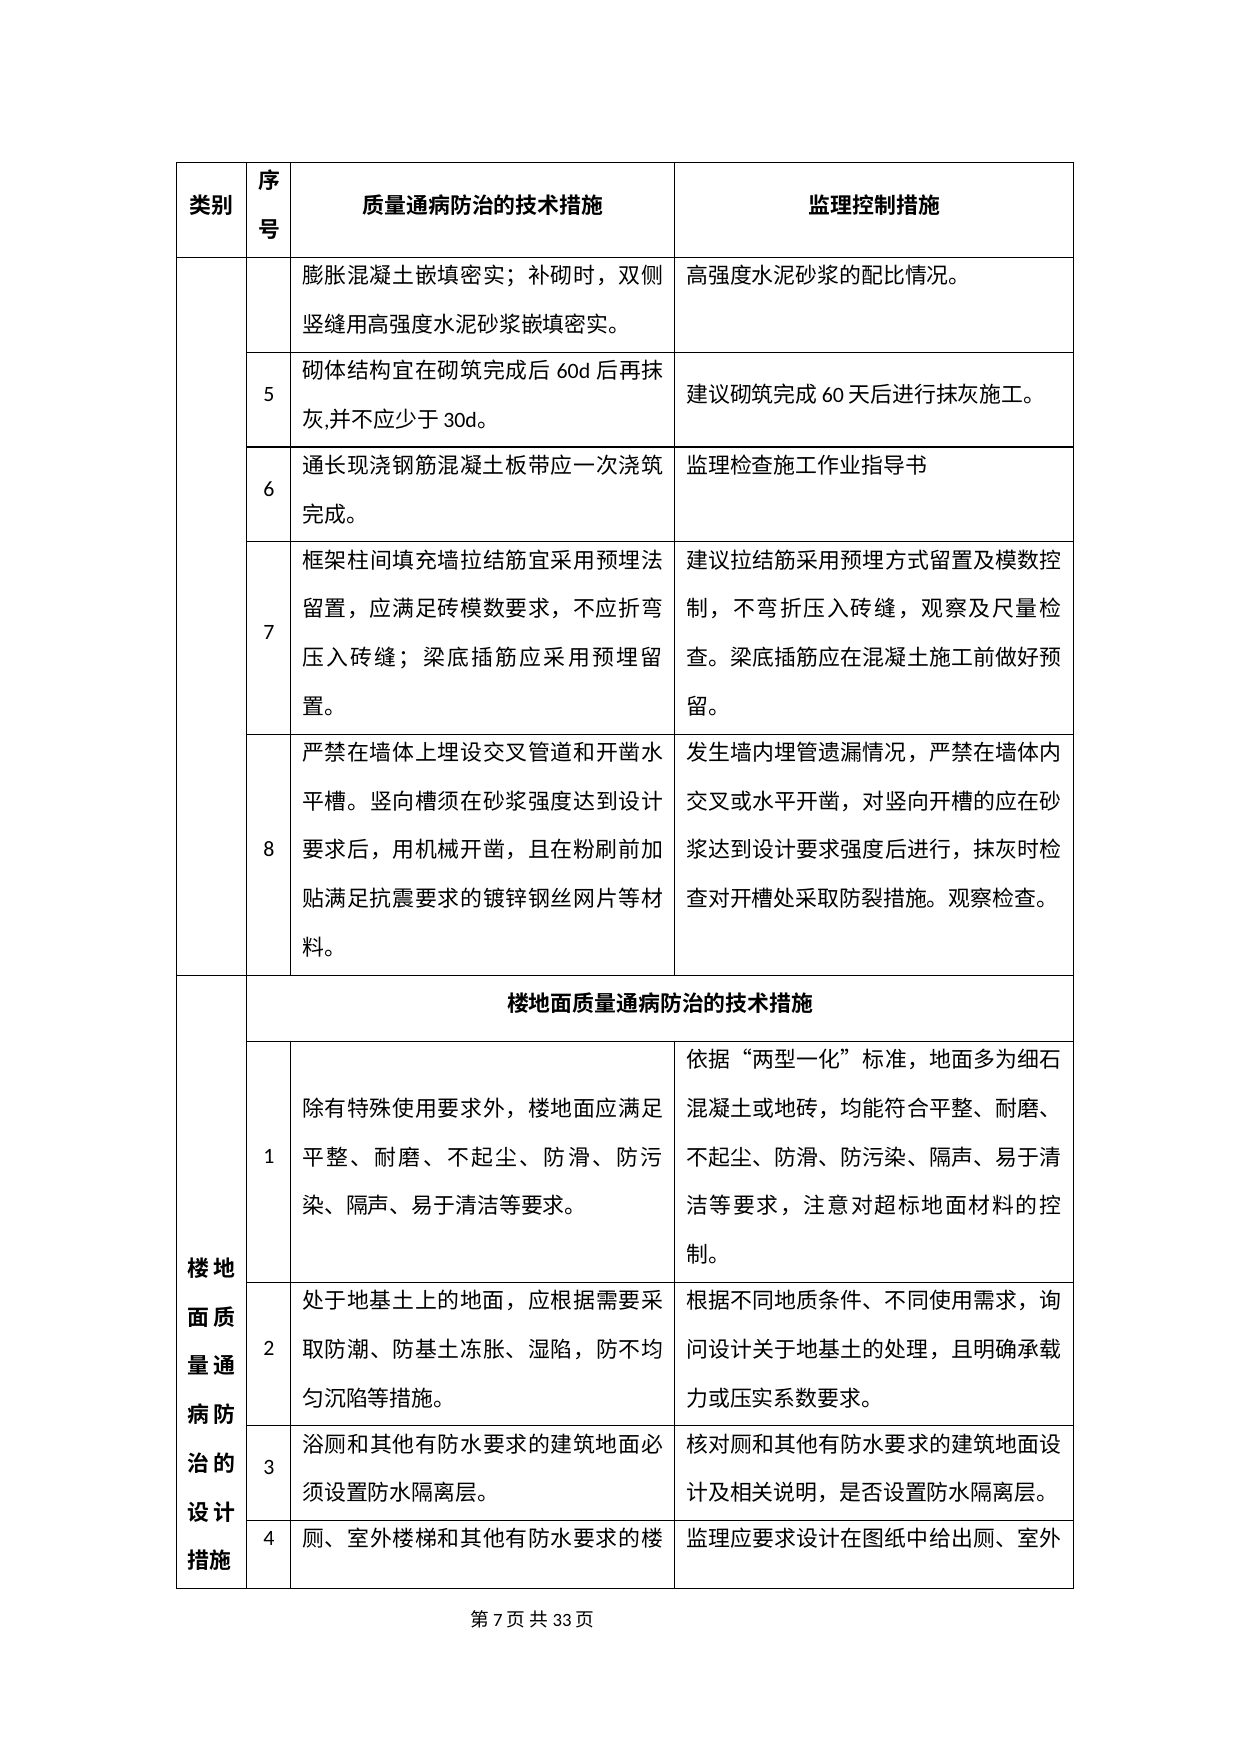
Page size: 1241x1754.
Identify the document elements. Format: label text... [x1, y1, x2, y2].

table_header 序号 [247, 163, 290, 257]
table_cell 楼地面质量通病防治的技术措施 [247, 976, 1073, 1041]
table_header 质量通病防治的技术措施 [291, 163, 674, 257]
table_cell 发生墙内埋管遗漏情况，严禁在墙体内交叉或水平开凿，对竖向开槽的应在砂浆达到设计要求强度后进行，抹灰时检查对开槽处采取防裂措施。观察检查。 [675, 735, 1073, 974]
table_cell 建议拉结筋采用预埋方式留置及模数控制，不弯折压入砖缝，观察及尺量检查。梁底插筋应在混凝土施工前做好预留。 [675, 542, 1073, 733]
table_cell 浴厕和其他有防水要求的建筑地面必须设置防水隔离层。 [291, 1426, 674, 1520]
table_cell 8 [247, 735, 290, 974]
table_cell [675, 1521, 1073, 1588]
table_cell 建议砌筑完成60天后进行抹灰施工。 [675, 353, 1073, 446]
table_cell 框架柱间填充墙拉结筋宜采用预埋法留置，应满足砖模数要求，不应折弯压入砖缝；梁底插筋应采用预埋留置。 [291, 542, 674, 733]
table_cell 1 [247, 1042, 290, 1282]
table_cell 4 [247, 1521, 290, 1588]
table_cell 通长现浇钢筋混凝土板带应一次浇筑完成。 [291, 448, 674, 541]
table_cell 依据“两型一化”标准，地面多为细石混凝土或地砖，均能符合平整、耐磨、不起尘、防滑、防污染、隔声、易于清洁等要求，注意对超标地面材料的控制。 [675, 1042, 1073, 1282]
table_cell 根据不同地质条件、不同使用需求，询问设计关于地基土的处理，且明确承载力或压实系数要求。 [675, 1283, 1073, 1425]
table_cell 5 [247, 353, 290, 446]
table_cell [291, 1521, 674, 1588]
table_cell 砌体结构宜在砌筑完成后 60d 后再抹灰,并不应少于30d。 [291, 353, 674, 446]
table_cell 4 [247, 258, 290, 352]
table_cell 核对厕和其他有防水要求的建筑地面设计及相关说明，是否设置防水隔离层。 [675, 1426, 1073, 1520]
table_cell 除有特殊使用要求外，楼地面应满足平整、耐磨、不起尘、防滑、防污染、隔声、易于清洁等要求。 [291, 1042, 674, 1282]
table_header 监理控制措施 [675, 163, 1073, 257]
table_cell 处于地基土上的地面，应根据需要采取防潮、防基土冻胀、湿陷，防不均匀沉陷等措施。 [291, 1283, 674, 1425]
table_cell 7 [247, 542, 290, 733]
table_cell 2 [247, 1283, 290, 1425]
table_cell 严禁在墙体上埋设交叉管道和开凿水平槽。竖向槽须在砂浆强度达到设计要求后，用机械开凿，且在粉刷前加贴满足抗震要求的镀锌钢丝网片等材料。 [291, 735, 674, 974]
table_header 类别 [177, 163, 246, 257]
table_cell 6 [247, 448, 290, 541]
table_cell 监理检查施工作业指导书 [675, 448, 1073, 541]
table_cell 楼地面质量通病防治的设计措施 [177, 976, 246, 1588]
table_cell 3 [247, 1426, 290, 1520]
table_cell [291, 258, 674, 352]
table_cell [675, 258, 1073, 352]
